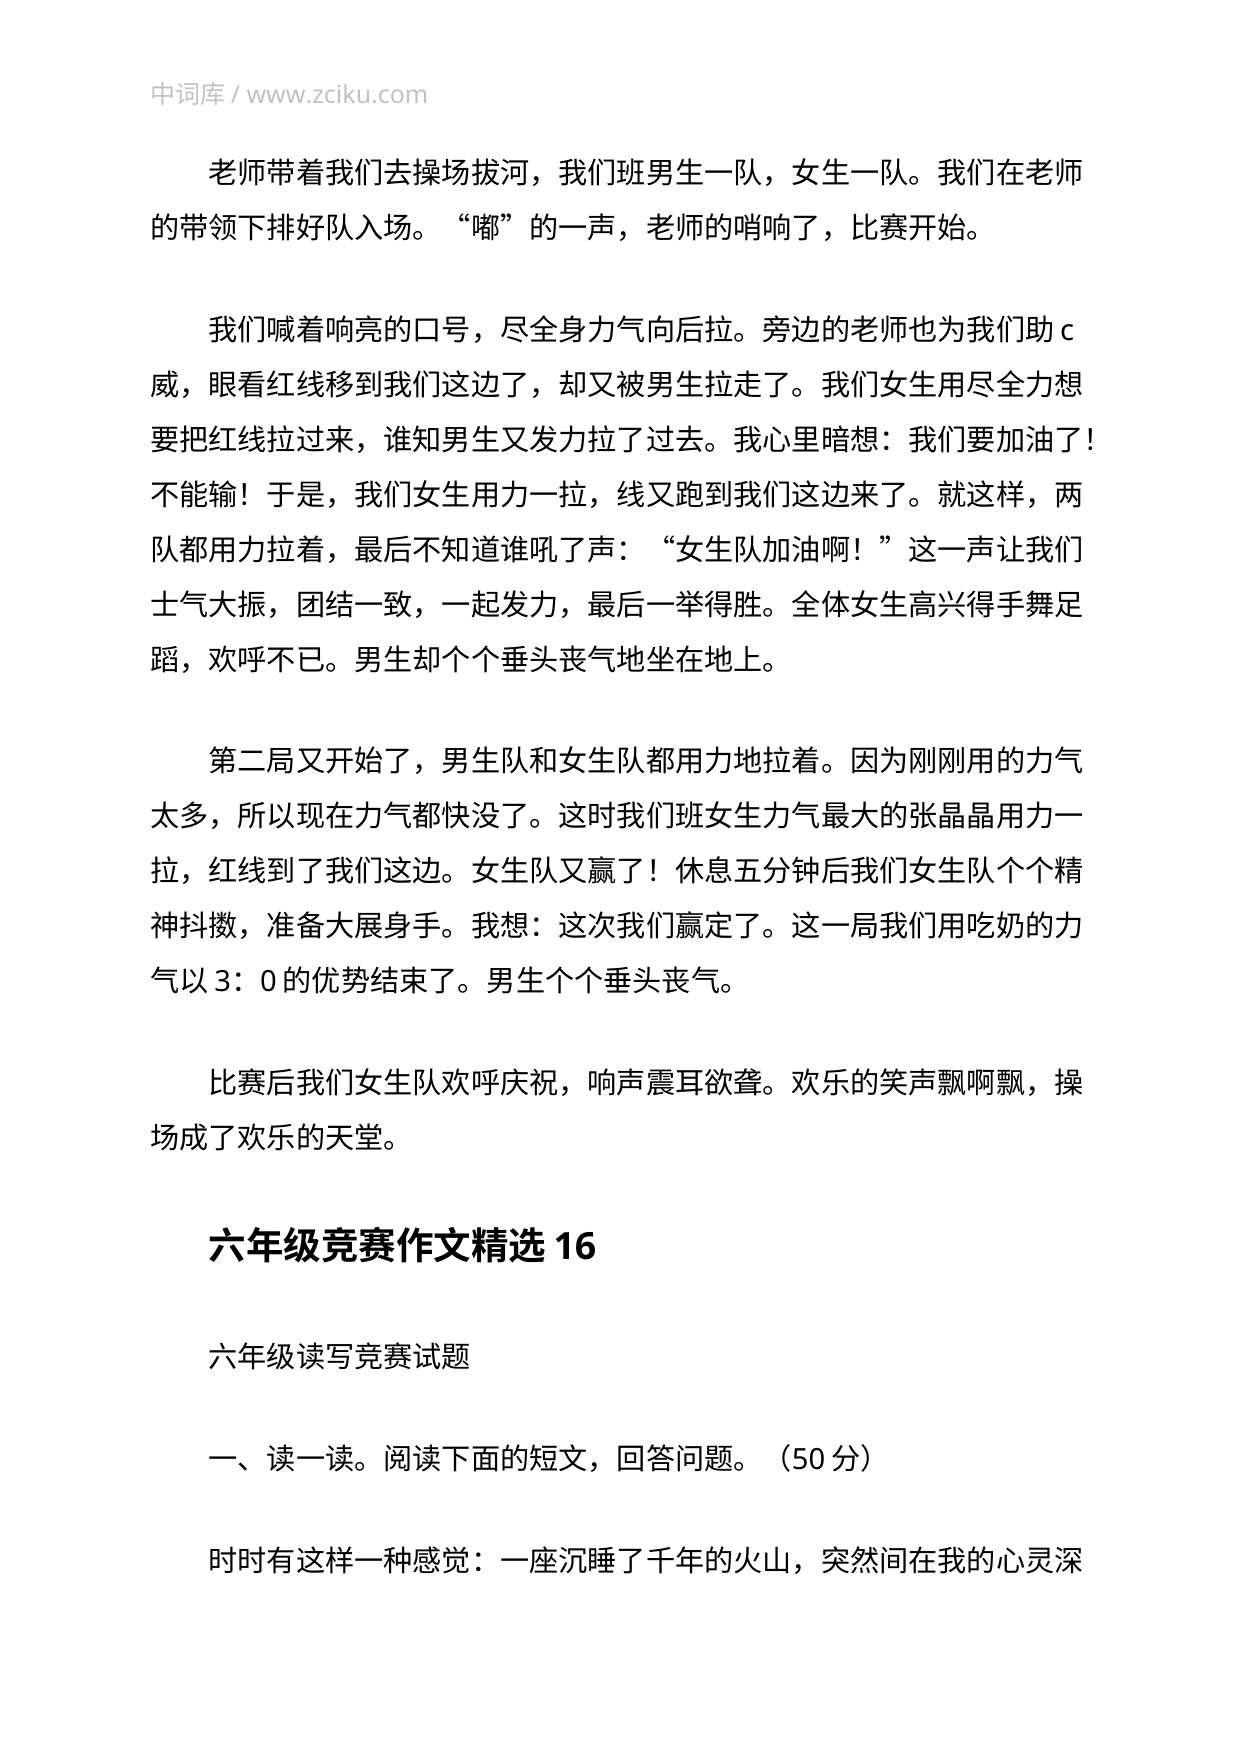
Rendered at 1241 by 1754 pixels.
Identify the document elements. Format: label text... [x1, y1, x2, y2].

text 六年级竞赛作文精选16 [150, 1216, 1090, 1271]
text 我们喊着响亮的口号，尽全身力气向后拉。旁边的老师也为我们助c威，眼看红线移到我们这边了，却又被男生拉走了。我们女生用尽全力想要把红线拉过来，谁知男生又发力拉了过去。我心里暗想：我们要加油了！不能输！于是，我们女生用力一拉，线又跑到我们这边来了。就这样，两队都用力拉着，最后不知道谁吼了声：“女生队加油啊！”这一声让我们士气大振，团结一致，一起发力，最后一举得胜。全体女生高兴得手舞足蹈，欢呼不已。男生却个个垂头丧气地坐在地上。 [150, 307, 1090, 678]
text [150, 1537, 1090, 1580]
text 第二局又开始了，男生队和女生队都用力地拉着。因为刚刚用的力气太多，所以现在力气都快没了。这时我们班女生力气最大的张晶晶用力一拉，红线到了我们这边。女生队又赢了！休息五分钟后我们女生队个个精神抖擞，准备大展身手。我想：这次我们赢定了。这一局我们用吃奶的力气以3：0的优势结束了。男生个个垂头丧气。 [150, 738, 1090, 1000]
text 比赛后我们女生队欢呼庆祝，响声震耳欲聋。欢乐的笑声飘啊飘，操场成了欢乐的天堂。 [150, 1059, 1090, 1157]
text 六年级读写竞赛试题 [150, 1334, 1090, 1376]
text 老师带着我们去操场拔河，我们班男生一队，女生一队。我们在老师的带领下排好队入场。“嘟”的一声，老师的哨响了，比赛开始。 [150, 150, 1090, 247]
text 一、读一读。阅读下面的短文，回答问题。（50分） [150, 1436, 1090, 1478]
